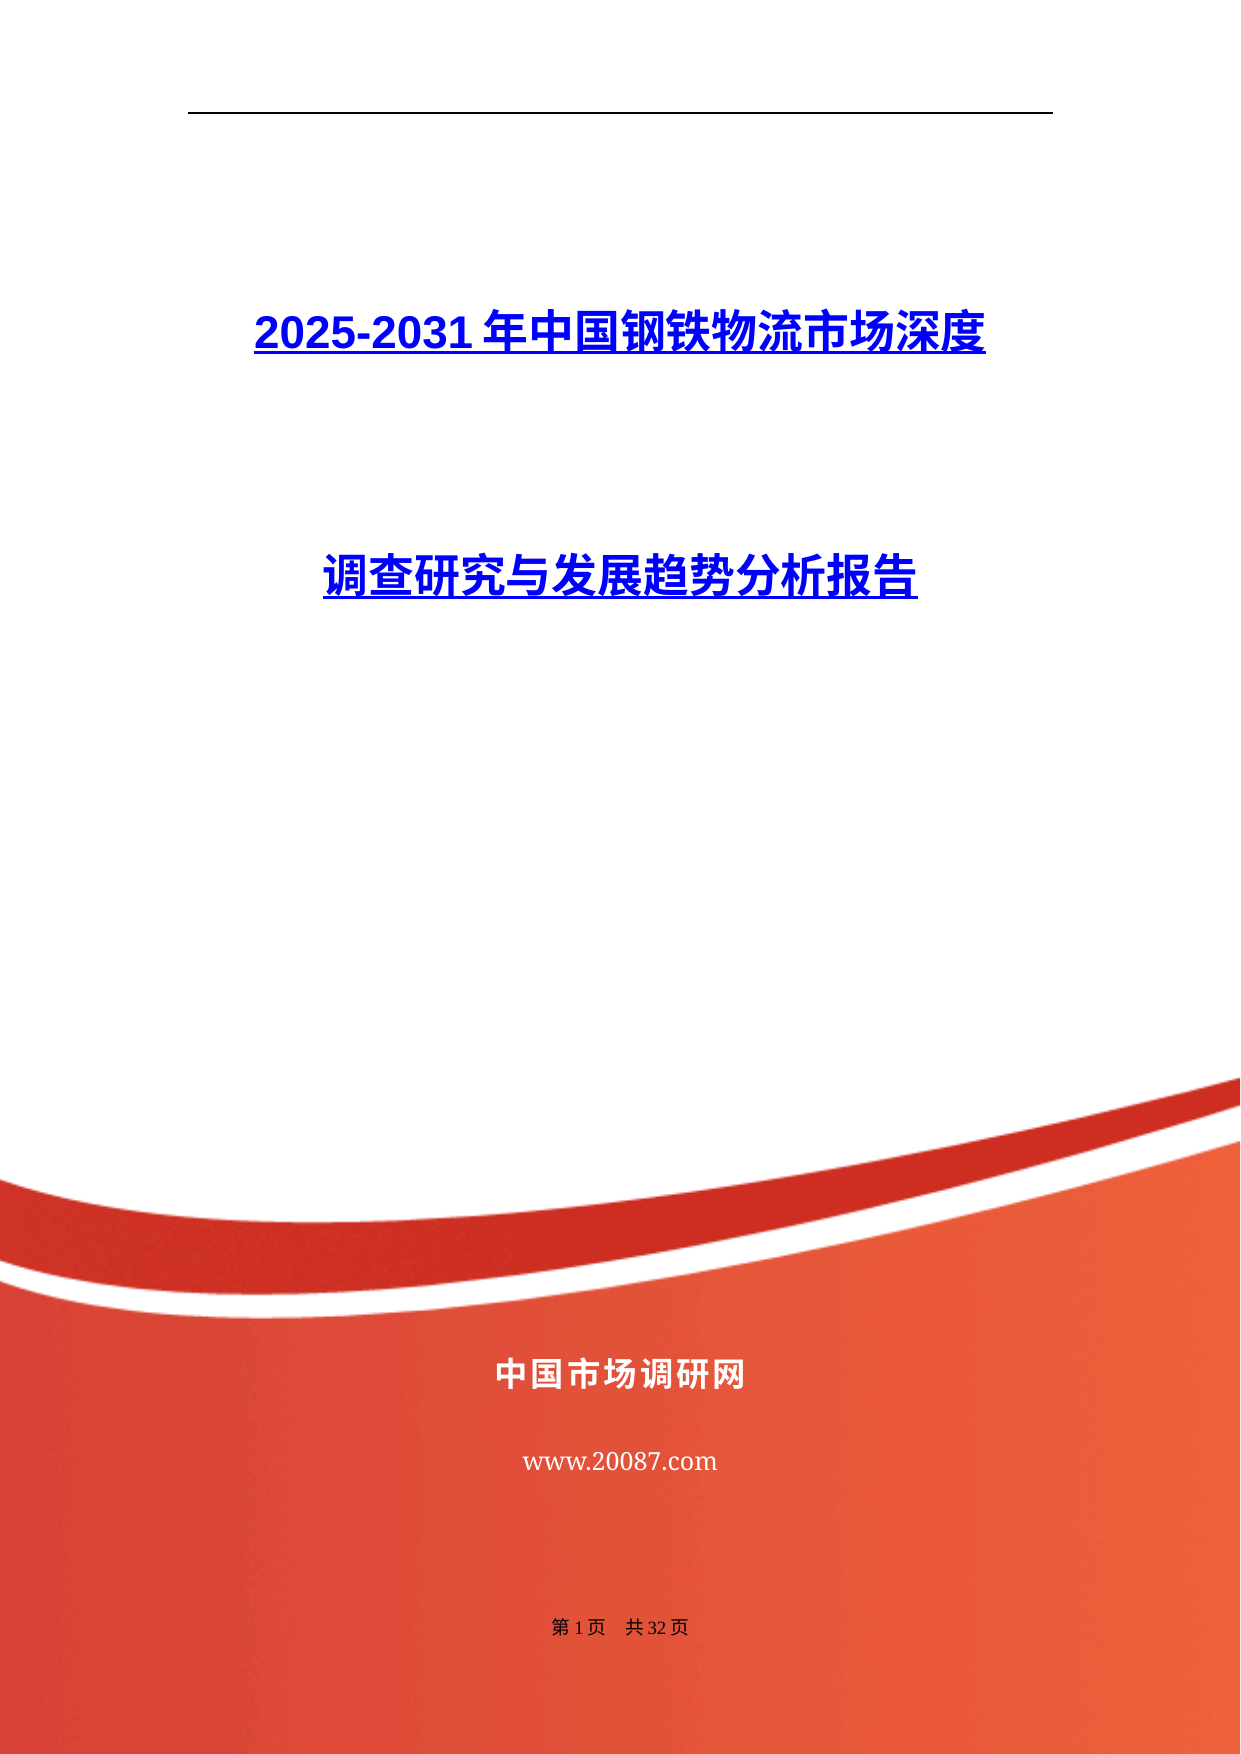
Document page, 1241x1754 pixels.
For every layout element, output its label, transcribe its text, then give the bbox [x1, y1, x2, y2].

subtitle 中国市场调研网 [187, 1339, 1053, 1404]
text www.20087.com [187, 1428, 1053, 1493]
picture [0, 1006, 1241, 1754]
table_header 2025-2031年中国钢铁物流市场深度调查研究与发展趋势分析报告 [188, 207, 1053, 773]
